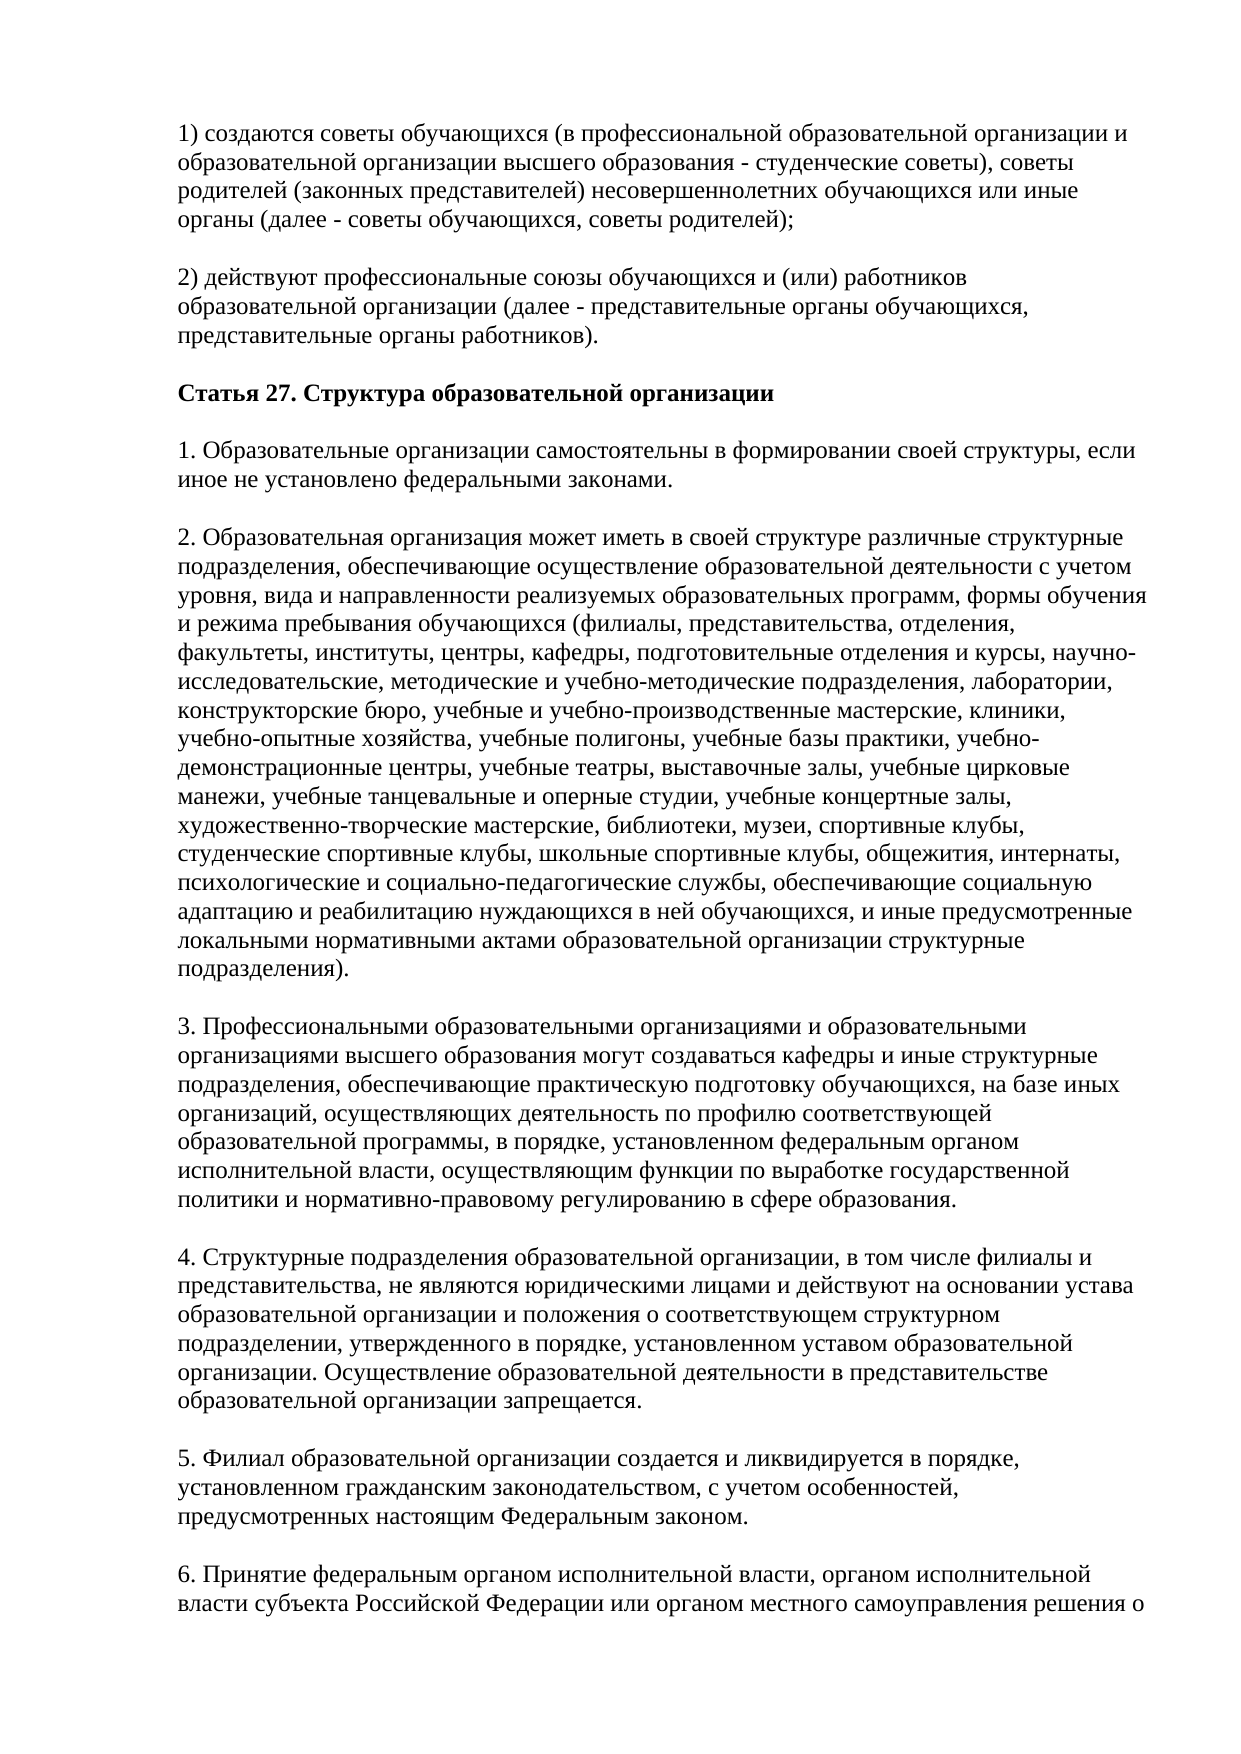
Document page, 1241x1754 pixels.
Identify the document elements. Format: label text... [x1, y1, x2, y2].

text 2) действуют профессиональные союзы обучающихся и (или) работников образовательной организации (далее - представительные органы обучающихся, представительные органы работников). [177, 262, 1152, 348]
text 1) создаются советы обучающихся (в профессиональной образовательной организации и образовательной организации высшего образования - студенческие советы), советы родителей (законных представителей) несовершеннолетних обучающихся или иные органы (далее - советы обучающихся, советы родителей); [177, 118, 1152, 233]
text 4. Структурные подразделения образовательной организации, в том числе филиалы и представительства, не являются юридическими лицами и действуют на основании устава образовательной организации и положения о соответствующем структурном подразделении, утвержденного в порядке, установленном уставом образовательной организации. Осуществление образовательной деятельности в представительстве образовательной организации запрещается. [177, 1242, 1152, 1414]
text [177, 1559, 1152, 1616]
text 1. Образовательные организации самостоятельны в формировании своей структуры, если иное не установлено федеральными законами. [177, 436, 1152, 493]
text Статья 27. Структура образовательной организации [177, 378, 1152, 406]
text 3. Профессиональными образовательными организациями и образовательными организациями высшего образования могут создаваться кафедры и иные структурные подразделения, обеспечивающие практическую подготовку обучающихся, на базе иных организаций, осуществляющих деятельность по профилю соответствующей образовательной программы, в порядке, установленном федеральным органом исполнительной власти, осуществляющим функции по выработке государственной политики и нормативно-правовому регулированию в сфере образования. [177, 1011, 1152, 1213]
text 2. Образовательная организация может иметь в своей структуре различные структурные подразделения, обеспечивающие осуществление образовательной деятельности с учетом уровня, вида и направленности реализуемых образовательных программ, формы обучения и режима пребывания обучающихся (филиалы, представительства, отделения, факультеты, институты, центры, кафедры, подготовительные отделения и курсы, научно-исследовательские, методические и учебно-методические подразделения, лаборатории, конструкторские бюро, учебные и учебно-производственные мастерские, клиники, учебно-опытные хозяйства, учебные полигоны, учебные базы практики, учебно-демонстрационные центры, учебные театры, выставочные залы, учебные цирковые манежи, учебные танцевальные и оперные студии, учебные концертные залы, художественно-творческие мастерские, библиотеки, музеи, спортивные клубы, студенческие спортивные клубы, школьные спортивные клубы, общежития, интернаты, психологические и социально-педагогические службы, обеспечивающие социальную адаптацию и реабилитацию нуждающихся в ней обучающихся, и иные предусмотренные локальными нормативными актами образовательной организации структурные подразделения). [177, 522, 1152, 982]
text 5. Филиал образовательной организации создается и ликвидируется в порядке, установленном гражданским законодательством, с учетом особенностей, предусмотренных настоящим Федеральным законом. [177, 1443, 1152, 1530]
